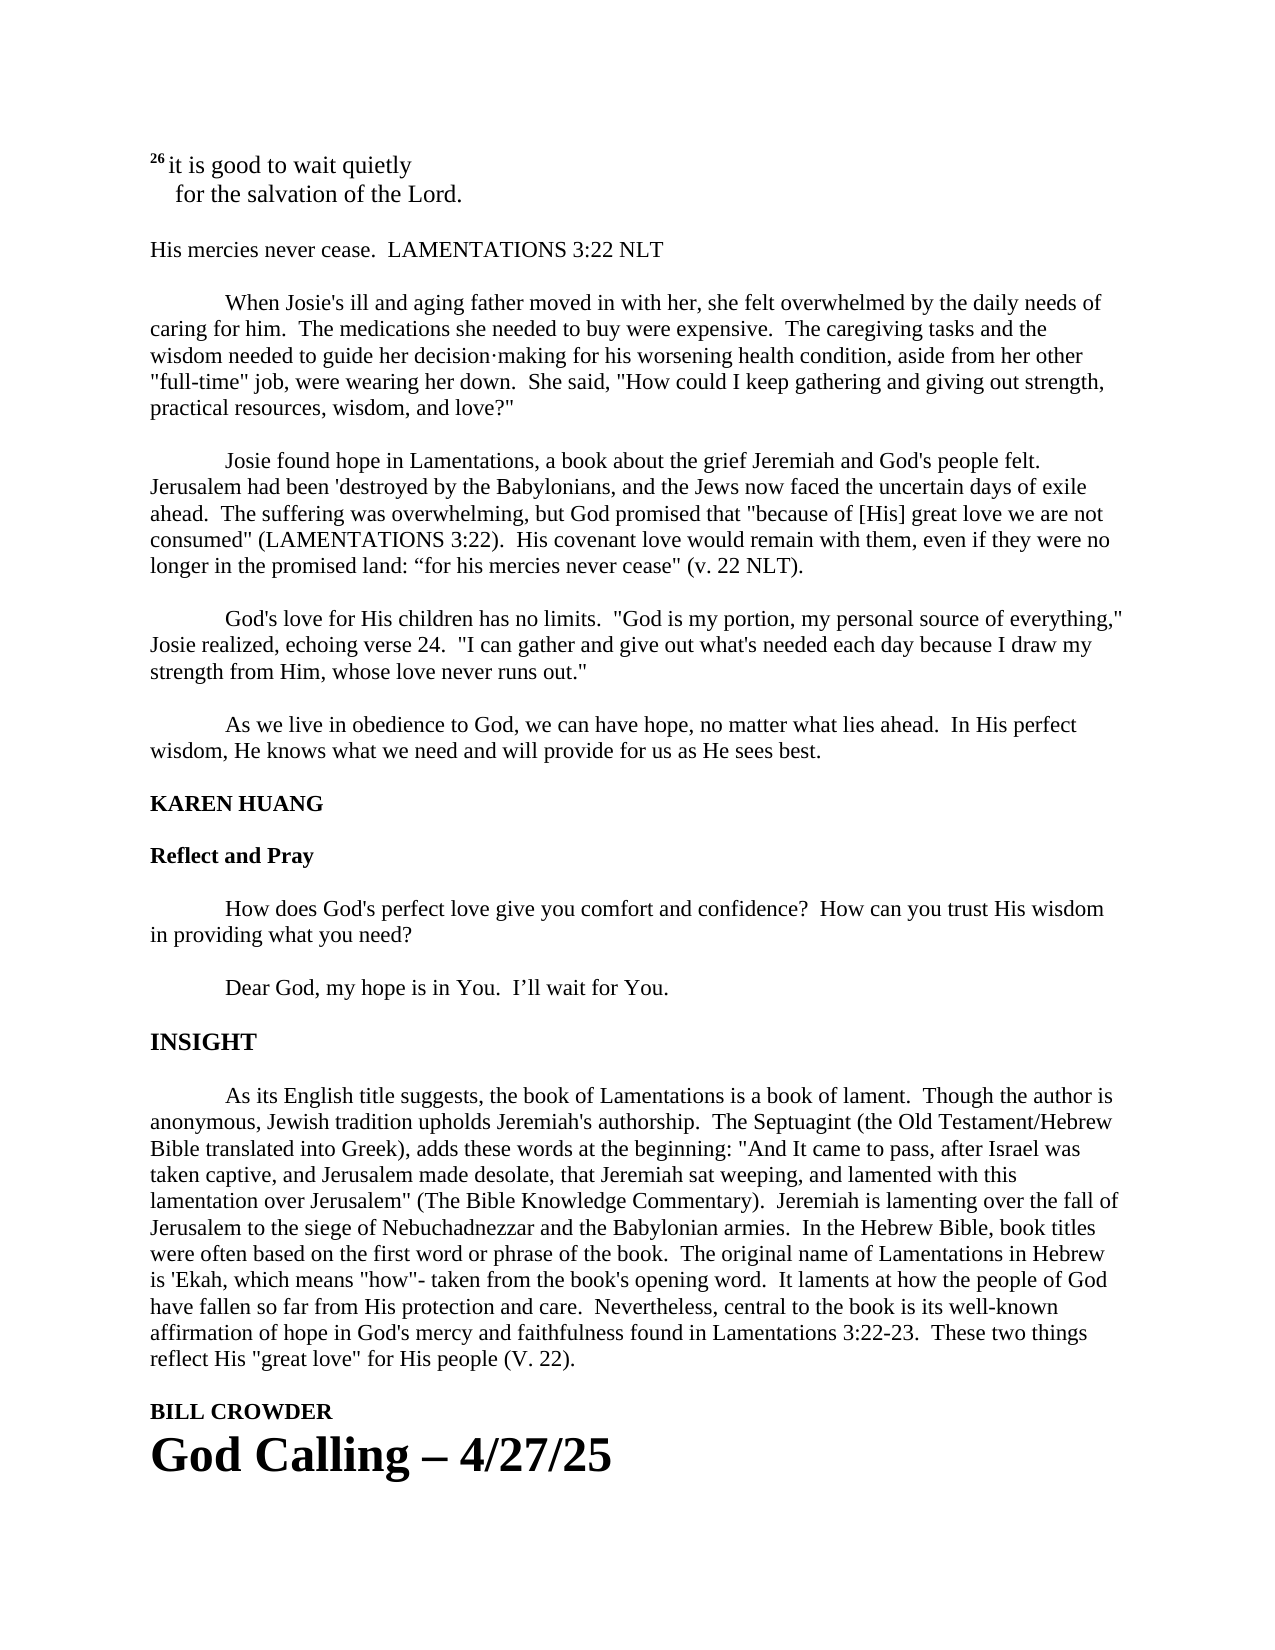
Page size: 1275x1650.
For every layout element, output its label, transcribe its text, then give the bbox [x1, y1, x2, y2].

text BILL CROWDER [150, 1398, 1125, 1424]
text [150, 150, 1125, 207]
text When Josie's ill and aging father moved in with her, she felt overwhelmed by the daily needs of caring for him. The medications she needed to buy were expensive. The caregiving tasks and the wisdom needed to guide her decision·making for his worsening health condition, aside from her other "full-time" job, were wearing her down. She said, "How could I keep gathering and giving out strength, practical resources, wisdom, and love?" [150, 289, 1125, 421]
text Josie found hope in Lamentations, a book about the grief Jeremiah and God's people felt. Jerusalem had been 'destroyed by the Babylonians, and the Jews now faced the uncertain days of exile ahead. The suffering was overwhelming, but God promised that "because of [His] great love we are not consumed" (LAMENTATIONS 3:22). His covenant love would remain with them, even if they were no longer in the promised land: “for his mercies never cease" (v. 22 NLT). [150, 447, 1125, 579]
text How does God's perfect love give you comfort and confidence? How can you trust His wisdom in providing what you need? [150, 895, 1125, 948]
text God's love for His children has no limits. "God is my portion, my personal source of everything," Josie realized, echoing verse 24. "I can gather and give out what's needed each day because I draw my strength from Him, whose love never runs out." [150, 605, 1125, 684]
text As we live in obedience to God, we can have hope, no matter what lies ahead. In His perfect wisdom, He knows what we need and will provide for us as He sees best. [150, 711, 1125, 763]
text As its English title suggests, the book of Lamentations is a book of lament. Though the author is anonymous, Jewish tradition upholds Jeremiah's authorship. The Septuagint (the Old Testament/Hebrew Bible translated into Greek), adds these words at the beginning: "And It came to pass, after Israel was taken captive, and Jerusalem made desolate, that Jeremiah sat weeping, and lamented with this lamentation over Jerusalem" (The Bible Knowledge Commentary). Jeremiah is lamenting over the fall of Jerusalem to the siege of Nebuchadnezzar and the Babylonian armies. In the Hebrew Bible, book titles were often based on the first word or phrase of the book. The original name of Lamentations in Hebrew is 'Ekah, which means "how"- taken from the book's opening word. It laments at how the people of God have fallen so far from His protection and care. Nevertheless, central to the book is its well-known affirmation of hope in God's mercy and faithfulness found in Lamentations 3:22-23. These two things reflect His "great love" for His people (V. 22). [150, 1082, 1125, 1372]
text INSIGHT [150, 1027, 1125, 1056]
text Dear God, my hope is in You. I’ll wait for You. [150, 974, 1125, 1001]
subtitle God Calling – 4/27/25 [150, 1424, 1125, 1482]
text KAREN HUANG [150, 790, 1125, 816]
text Reflect and Pray [150, 842, 1125, 869]
text His mercies never cease. LAMENTATIONS 3:22 NLT [150, 236, 1125, 263]
